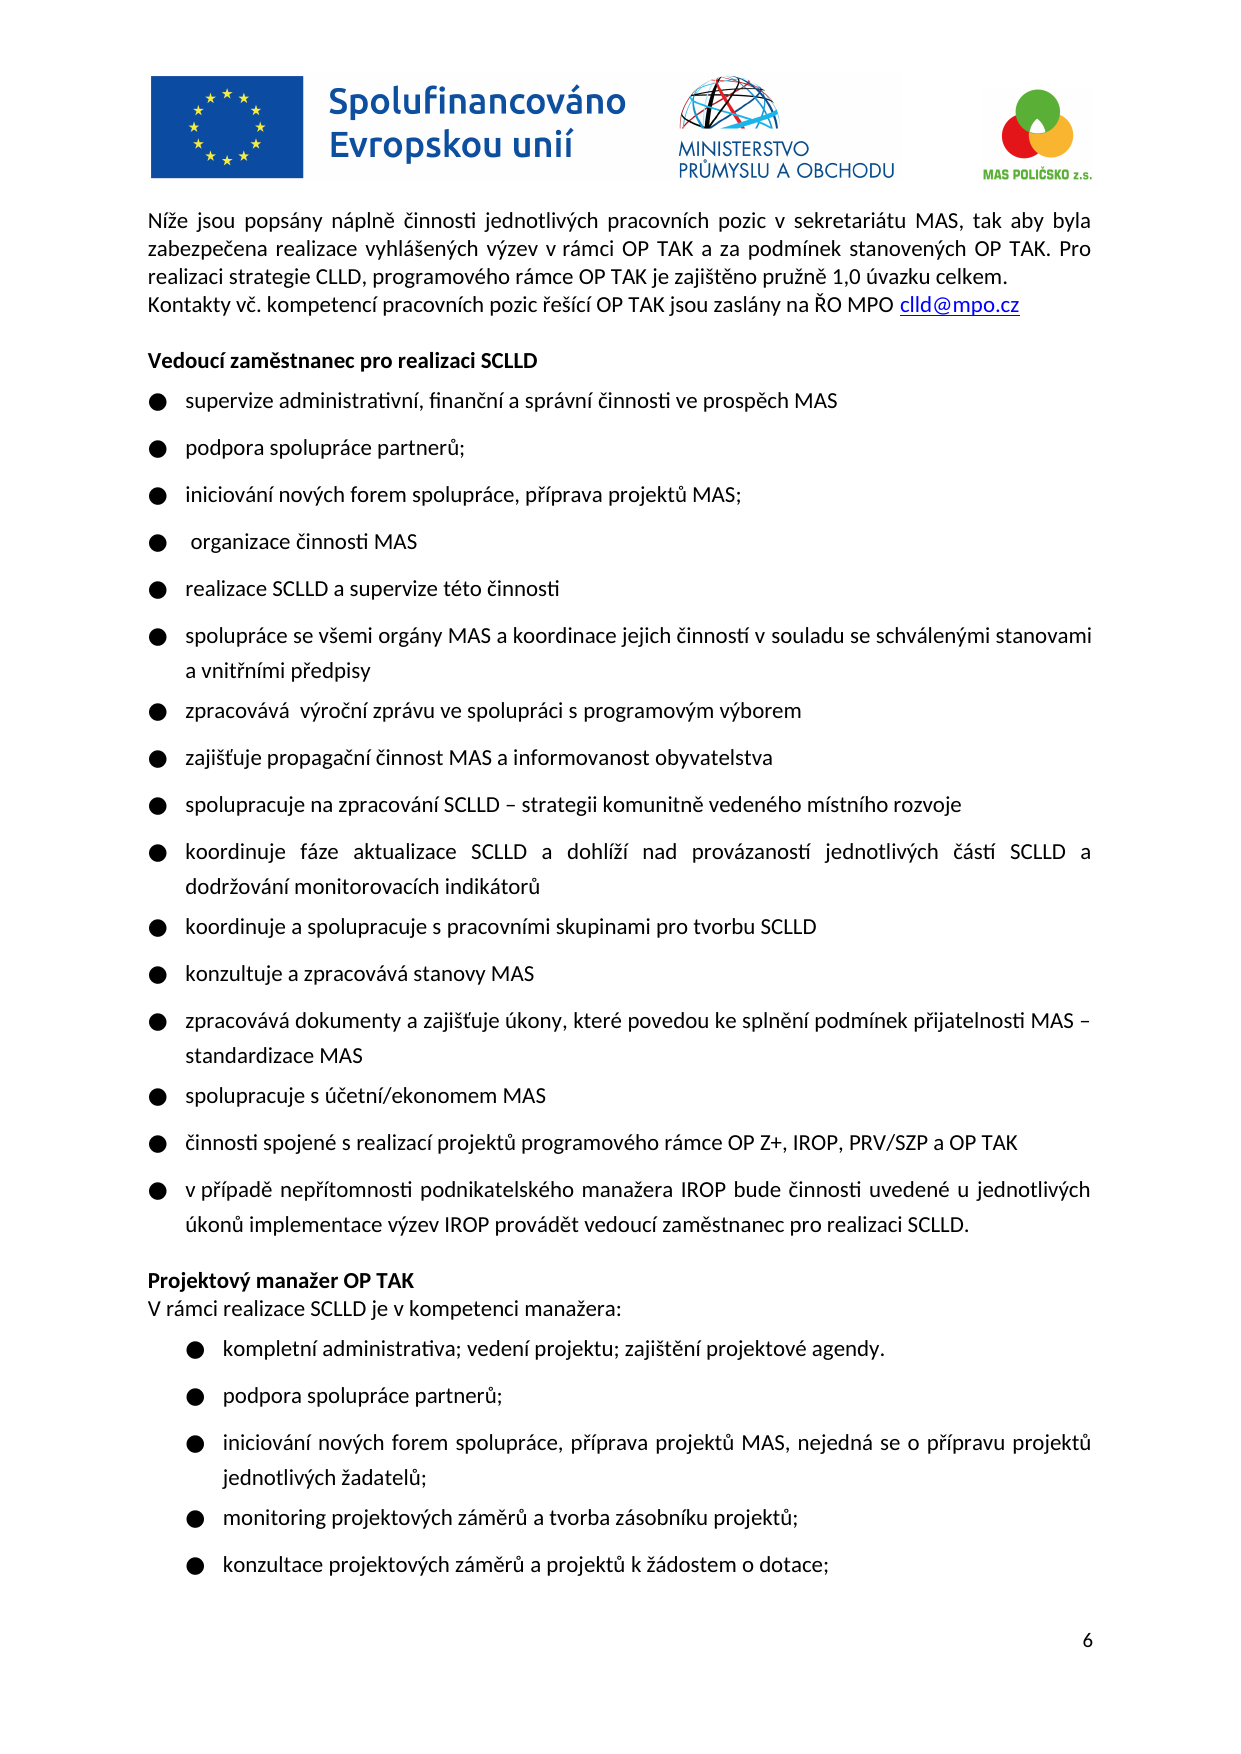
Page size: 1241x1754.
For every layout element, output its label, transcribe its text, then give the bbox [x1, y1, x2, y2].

list zpracovává dokumenty a zajišťuje úkony, které povedou ke splnění podmínek přijatelnosti MAS – standardizace MAS [148, 994, 1093, 1069]
list v případě nepřítomnosti podnikatelského manažera IROP bude činnosti uvedené u jednotlivých úkonů implementace výzev IROP provádět vedoucí zaměstnanec pro realizaci SCLLD. [148, 1163, 1093, 1238]
list supervize administrativní, finanční a správní činnosti ve prospěch MAS [148, 374, 1093, 422]
list spolupracuje s účetní/ekonomem MAS [148, 1069, 1093, 1116]
text Kontakty vč. kompetencí pracovních pozic řešící OP TAK jsou zaslány na ŘO MPO clld@mpo.cz [148, 291, 1093, 318]
picture [982, 88, 1093, 181]
list zpracovává výroční zprávu ve spolupráci s programovým výborem [148, 684, 1093, 731]
list zajišťuje propagační činnost MAS a informovanost obyvatelstva [148, 731, 1093, 778]
text Vedoucí zaměstnanec pro realizaci SCLLD [148, 347, 1093, 374]
list organizace činnosti MAS [148, 516, 1093, 562]
list podpora spolupráce partnerů; [185, 1369, 1093, 1416]
list spolupracuje na zpracování SCLLD – strategii komunitně vedeného místního rozvoje [148, 778, 1093, 825]
list podpora spolupráce partnerů; [148, 422, 1093, 468]
text V rámci realizace SCLLD je v kompetenci manažera: [148, 1294, 1093, 1322]
list iniciování nových forem spolupráce, příprava projektů MAS, nejedná se o přípravu projektů jednotlivých žadatelů; [185, 1416, 1093, 1491]
picture [148, 73, 903, 181]
list konzultace projektových záměrů a projektů k žádostem o dotace; [185, 1538, 1093, 1585]
list spolupráce se všemi orgány MAS a koordinace jejich činností v souladu se schválenými stanovami a vnitřními předpisy [148, 609, 1093, 684]
list koordinuje a spolupracuje s pracovními skupinami pro tvorbu SCLLD [148, 900, 1093, 947]
list koordinuje fáze aktualizace SCLLD a dohlíží nad provázaností jednotlivých částí SCLLD a dodržování monitorovacích indikátorů [148, 825, 1093, 900]
list monitoring projektových záměrů a tvorba zásobníku projektů; [185, 1491, 1093, 1538]
list činnosti spojené s realizací projektů programového rámce OP Z+, IROP, PRV/SZP a OP TAK [148, 1116, 1093, 1163]
list kompletní administrativa; vedení projektu; zajištění projektové agendy. [185, 1322, 1093, 1369]
text Níže jsou popsány náplně činnosti jednotlivých pracovních pozic v sekretariátu MAS, tak aby byla zabezpečena realizace vyhlášených výzev v rámci OP TAK a za podmínek stanovených OP TAK. Pro realizaci strategie CLLD, programového rámce OP TAK je zajištěno pružně 1,0 úvazku celkem. [148, 206, 1093, 291]
text Projektový manažer OP TAK [148, 1266, 1093, 1294]
list realizace SCLLD a supervize této činnosti [148, 562, 1093, 609]
list konzultuje a zpracovává stanovy MAS [148, 947, 1093, 994]
list iniciování nových forem spolupráce, příprava projektů MAS; [148, 468, 1093, 516]
